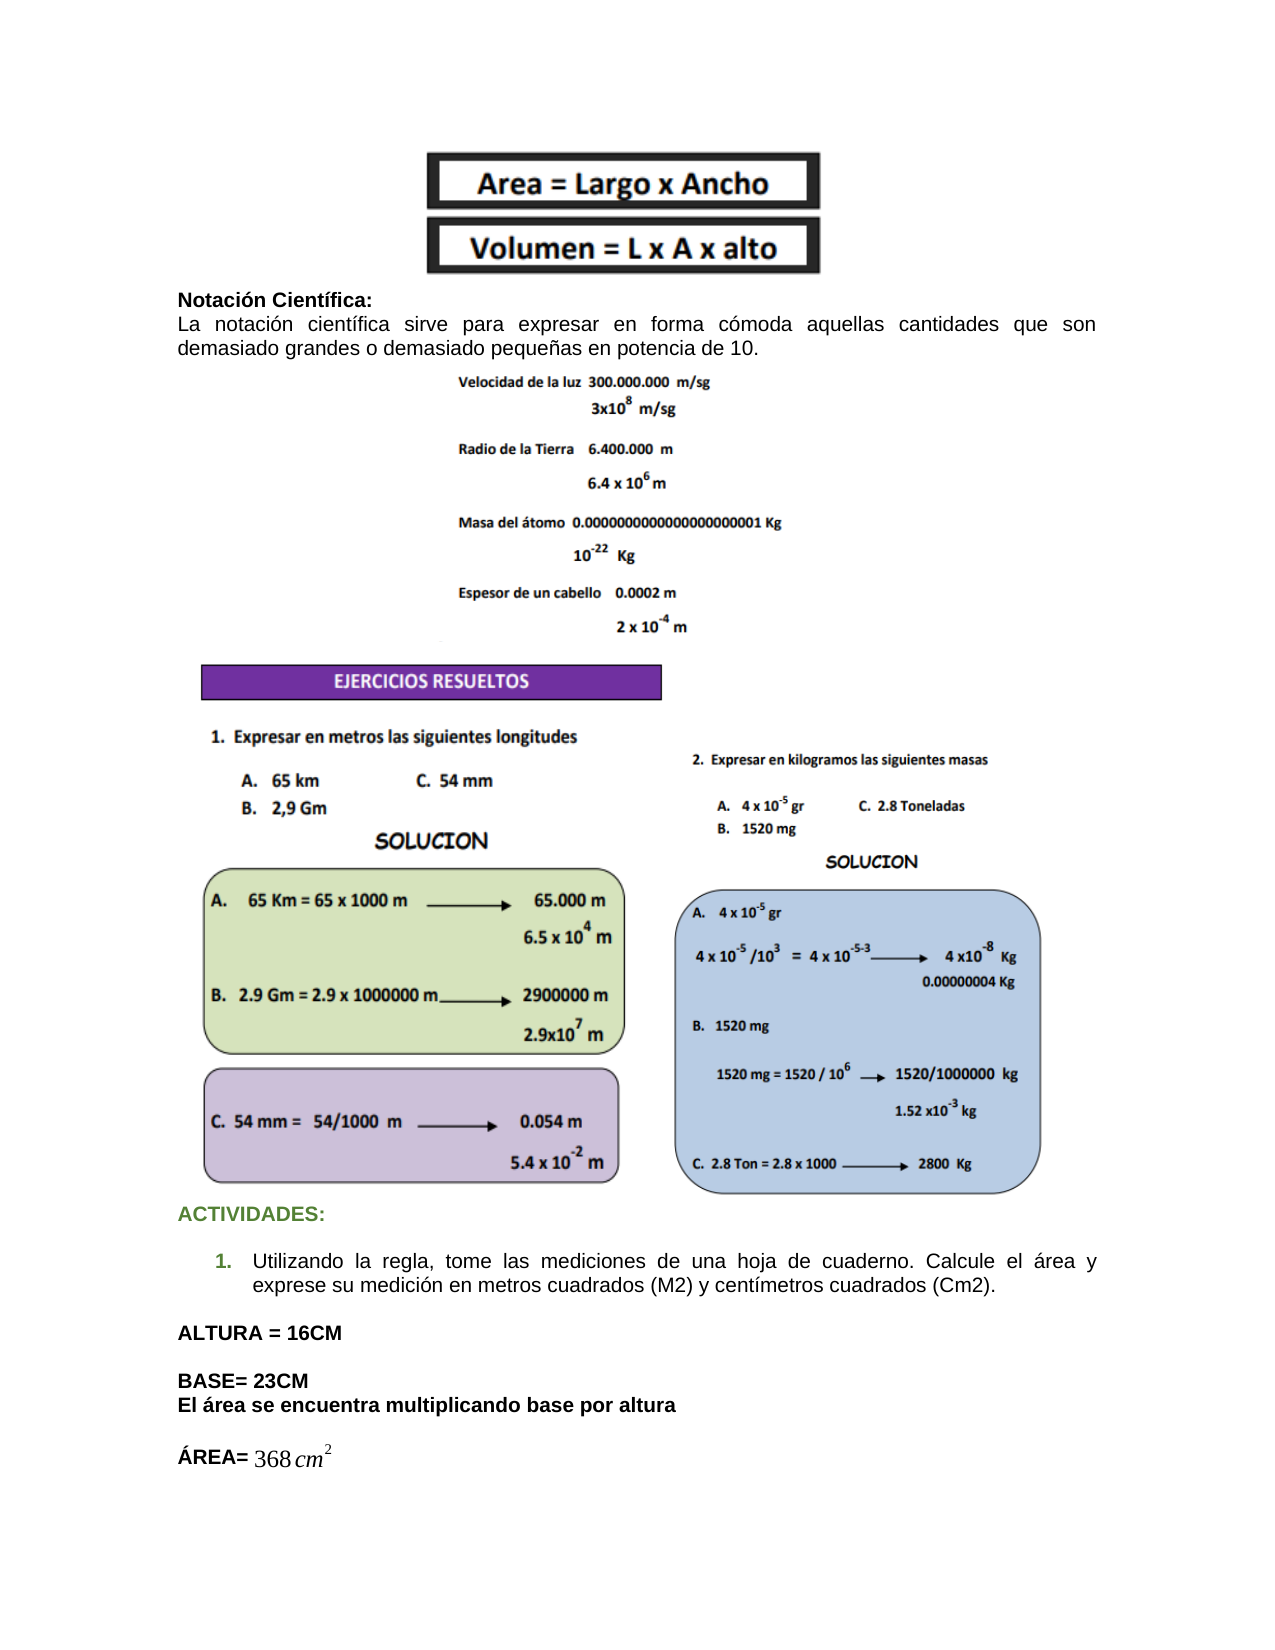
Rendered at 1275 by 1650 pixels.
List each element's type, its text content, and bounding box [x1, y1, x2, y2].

picture [177, 360, 1053, 1202]
text ALTURA = 16CM [177, 1321, 1098, 1345]
picture [411, 147, 864, 289]
text El área se encuentra multiplicando base por altura [177, 1393, 1098, 1417]
list Utilizando la regla, tome las mediciones de una hoja de cuaderno. Calcule el área y exprese su medición en metros cuadrados (M2) y centímetros cuadrados (Cm2). [215, 1249, 1098, 1297]
text La notación científica sirve para expresar en forma cómoda aquellas cantidades que son demasiado grandes o demasiado pequeñas en potencia de 10. [177, 312, 1098, 360]
text Notación Científica: [177, 288, 1098, 312]
text ACTIVIDADES: [177, 1201, 1098, 1225]
text ÁREA= [177, 1441, 1098, 1472]
text BASE= 23CM [177, 1369, 1098, 1393]
